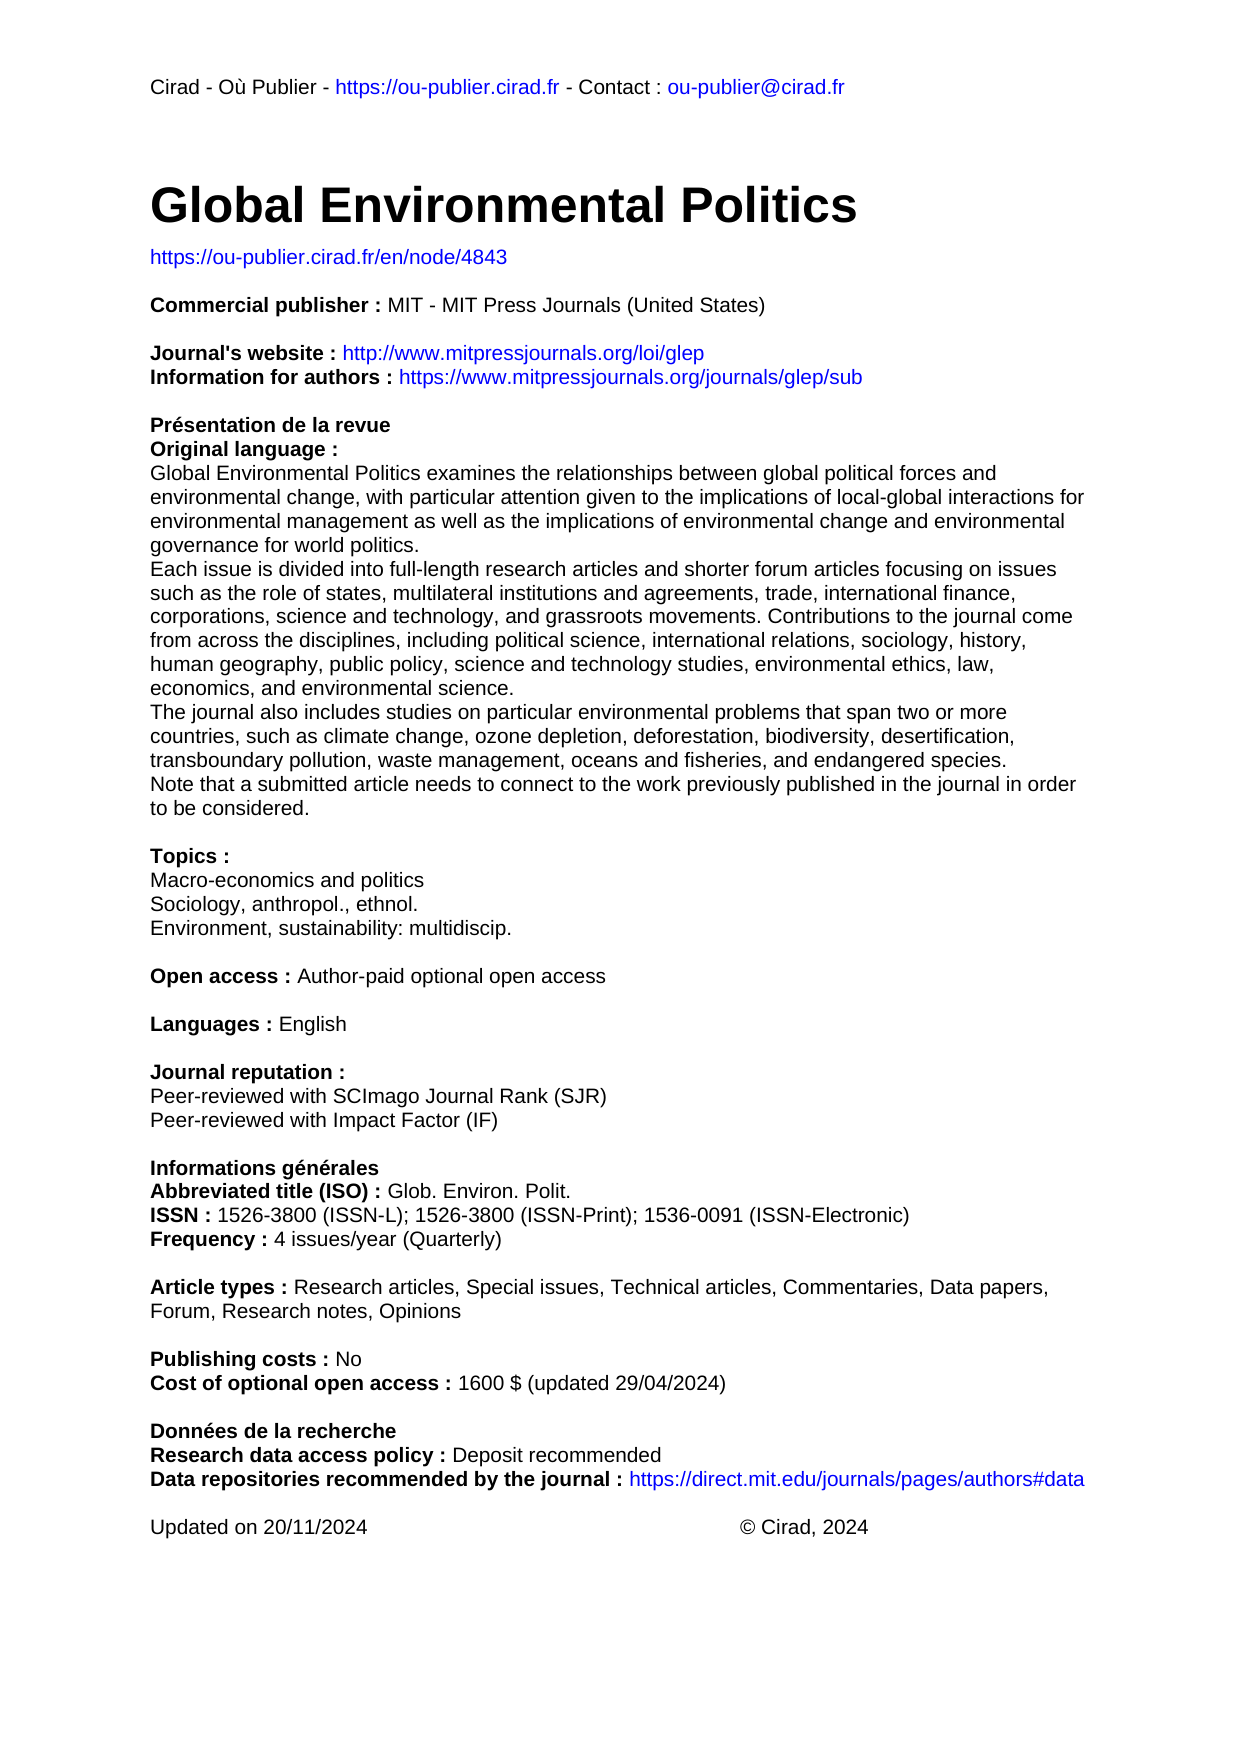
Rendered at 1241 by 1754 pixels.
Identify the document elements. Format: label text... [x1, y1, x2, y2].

subtitle Global Environmental Politics [150, 175, 1090, 232]
text Topics : Macro-economics and politicsSociology, anthropol., ethnol.Environment, sustainability: multidiscip.Open access : Author-paid optional open accessLanguages : EnglishJournal reputation : Peer-reviewed with SCImago Journal Rank (SJR)Peer-reviewed with Impact Factor (IF)Informations généralesAbbreviated title (ISO) : Glob. Environ. Polit.ISSN : 1526-3800 (ISSN-L); 1526-3800 (ISSN-Print); 1536-0091 (ISSN-Electronic)Frequency : 4 issues/year (Quarterly) [150, 844, 1090, 1251]
text https://ou-publier.cirad.fr/en/node/4843 [150, 245, 1090, 269]
text Global Environmental Politics examines the relationships between global political forces and environmental change, with particular attention given to the implications of local-global interactions for environmental management as well as the implications of environmental change and environmental governance for world politics.Each issue is divided into full-length research articles and shorter forum articles focusing on issues such as the role of states, multilateral institutions and agreements, trade, international finance, corporations, science and technology, and grassroots movements. Contributions to the journal come from across the disciplines, including political science, international relations, sociology, history, human geography, public policy, science and technology studies, environmental ethics, law, economics, and environmental science.The journal also includes studies on particular environmental problems that span two or more countries, such as climate change, ozone depletion, deforestation, biodiversity, desertification, transboundary pollution, waste management, oceans and fisheries, and endangered species.Note that a submitted article needs to connect to the work previously published in the journal in order to be considered. [150, 461, 1090, 820]
text Commercial publisher : MIT - MIT Press Journals (United States)Journal's website : http://www.mitpressjournals.org/loi/glepInformation for authors : https://www.mitpressjournals.org/journals/glep/subPrésentation de la revueOriginal language : [150, 269, 1090, 461]
text Article types : Research articles, Special issues, Technical articles, Commentaries, Data papers, Forum, Research notes, OpinionsPublishing costs : NoCost of optional open access : 1600 $ (updated 29/04/2024)Données de la rechercheResearch data access policy : Deposit recommendedData repositories recommended by the journal : https://direct.mit.edu/journals/pages/authors#dataUpdated on 20/11/2024 © Cirad, 2024 [150, 1251, 1090, 1539]
